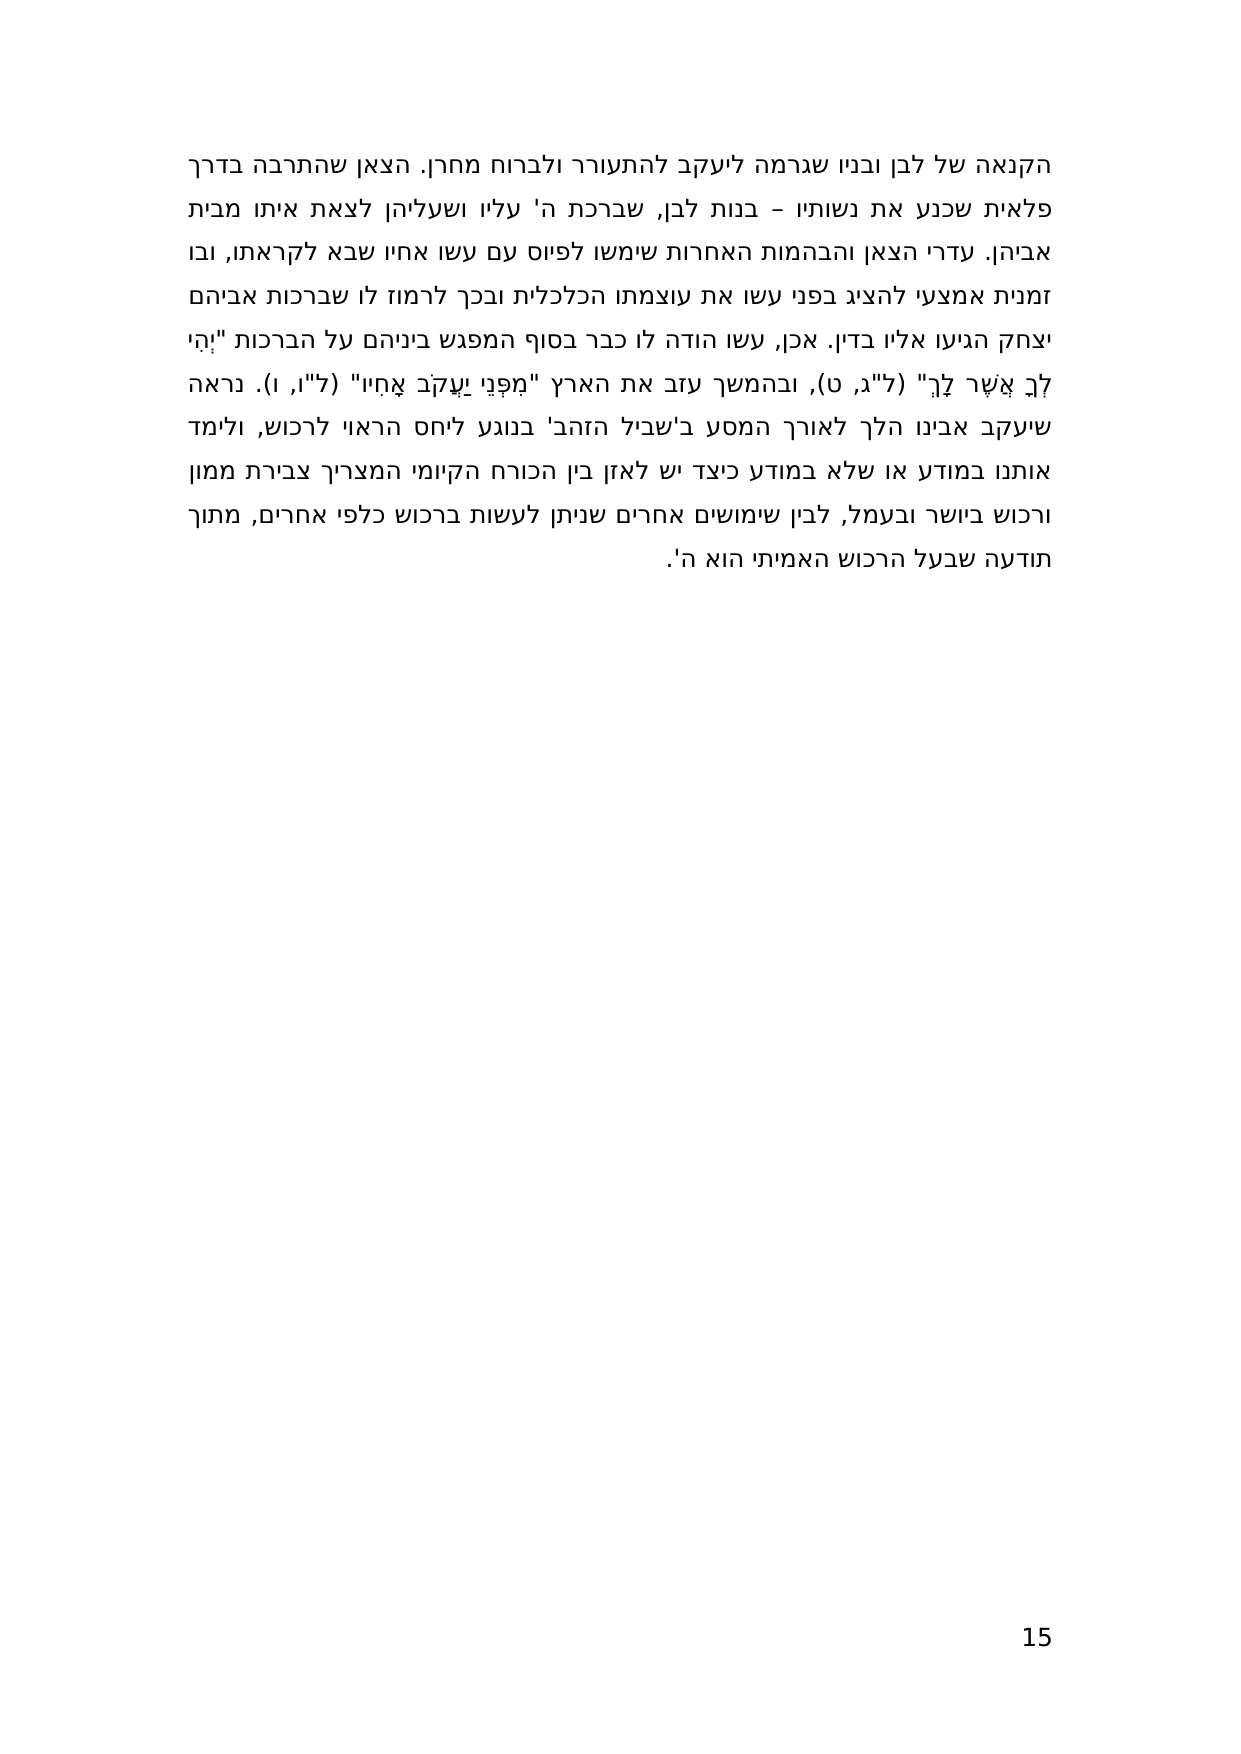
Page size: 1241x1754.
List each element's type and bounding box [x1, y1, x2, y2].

text [187, 150, 1053, 573]
